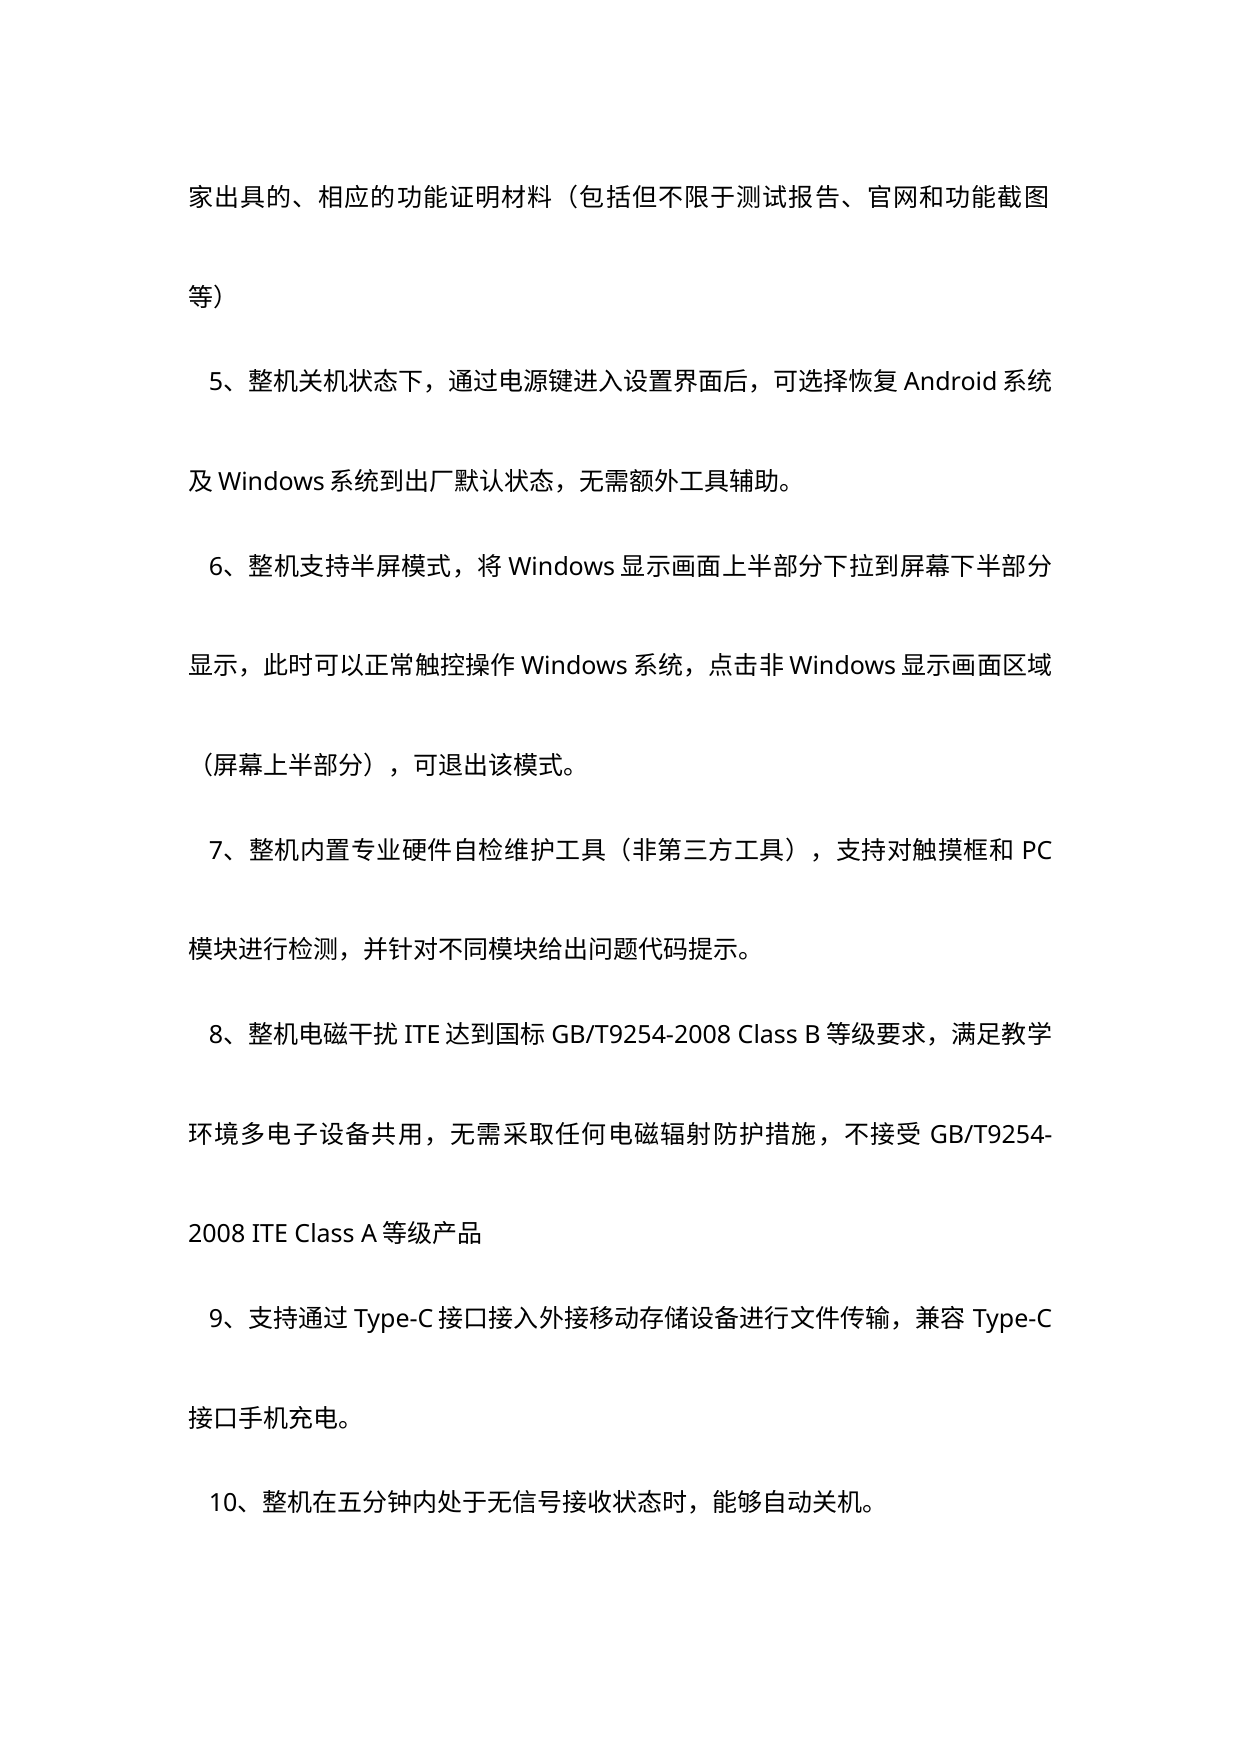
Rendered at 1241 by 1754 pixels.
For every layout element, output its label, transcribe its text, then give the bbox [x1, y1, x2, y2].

text 9、支持通过Type-C接口接入外接移动存储设备进行文件传输，兼容Type-C接口手机充电。 [188, 1283, 1052, 1449]
text 7、整机内置专业硬件自检维护工具（非第三方工具），支持对触摸框和PC模块进行检测，并针对不同模块给出问题代码提示。 [188, 815, 1052, 981]
text 8、整机电磁干扰ITE达到国标GB/T9254-2008 Class B等级要求，满足教学环境多电子设备共用，无需采取任何电磁辐射防护措施，不接受GB/T9254-2008 ITE Class A等级产品 [188, 999, 1052, 1265]
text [188, 162, 1052, 329]
text 10、整机在五分钟内处于无信号接收状态时，能够自动关机。 [188, 1467, 1052, 1534]
text 5、整机关机状态下，通过电源键进入设置界面后，可选择恢复Android系统及Windows系统到出厂默认状态，无需额外工具辅助。 [188, 347, 1052, 513]
text 6、整机支持半屏模式，将Windows显示画面上半部分下拉到屏幕下半部分显示，此时可以正常触控操作Windows系统，点击非Windows显示画面区域（屏幕上半部分），可退出该模式。 [188, 531, 1052, 797]
